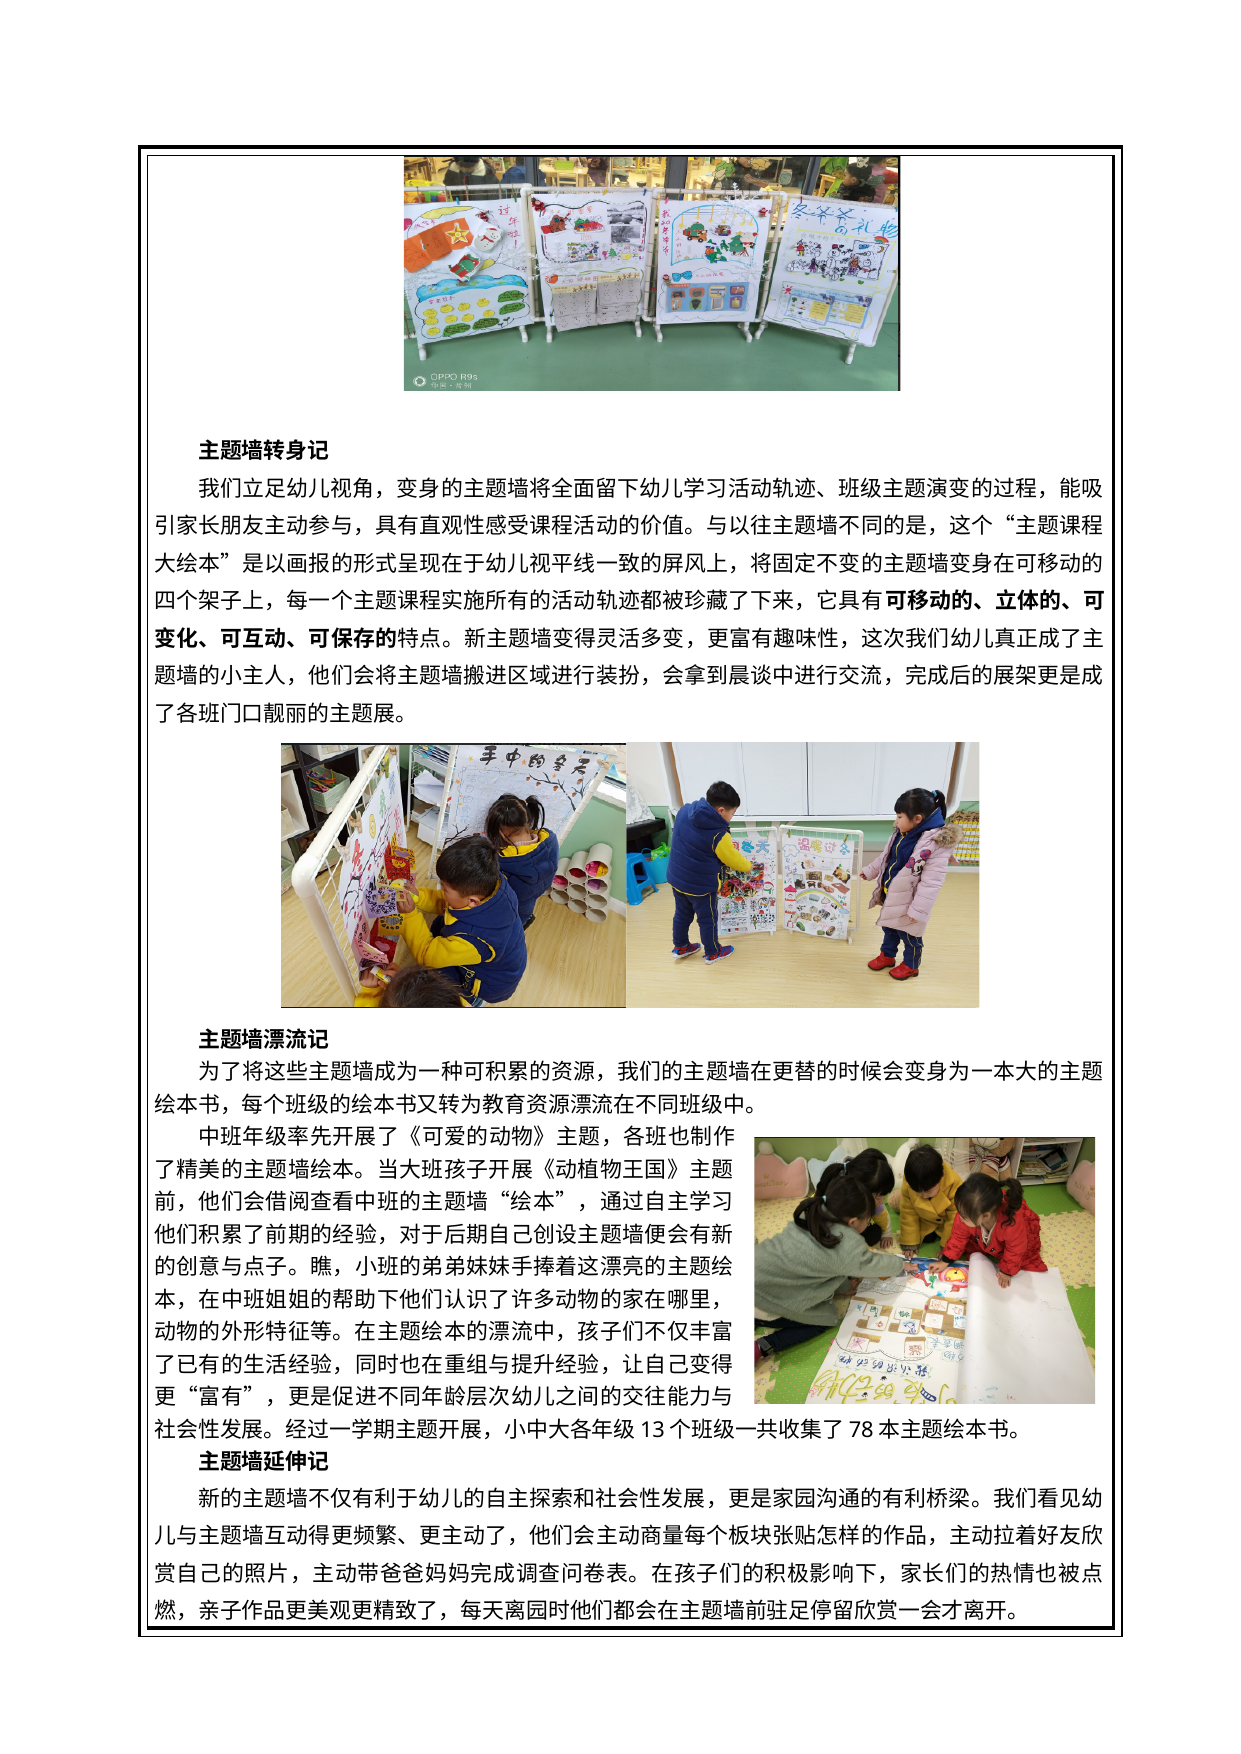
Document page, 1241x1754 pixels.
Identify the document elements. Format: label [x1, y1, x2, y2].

picture [281, 742, 980, 1008]
picture [403, 156, 901, 391]
table_header [143, 149, 1117, 1626]
picture [754, 1137, 1096, 1404]
